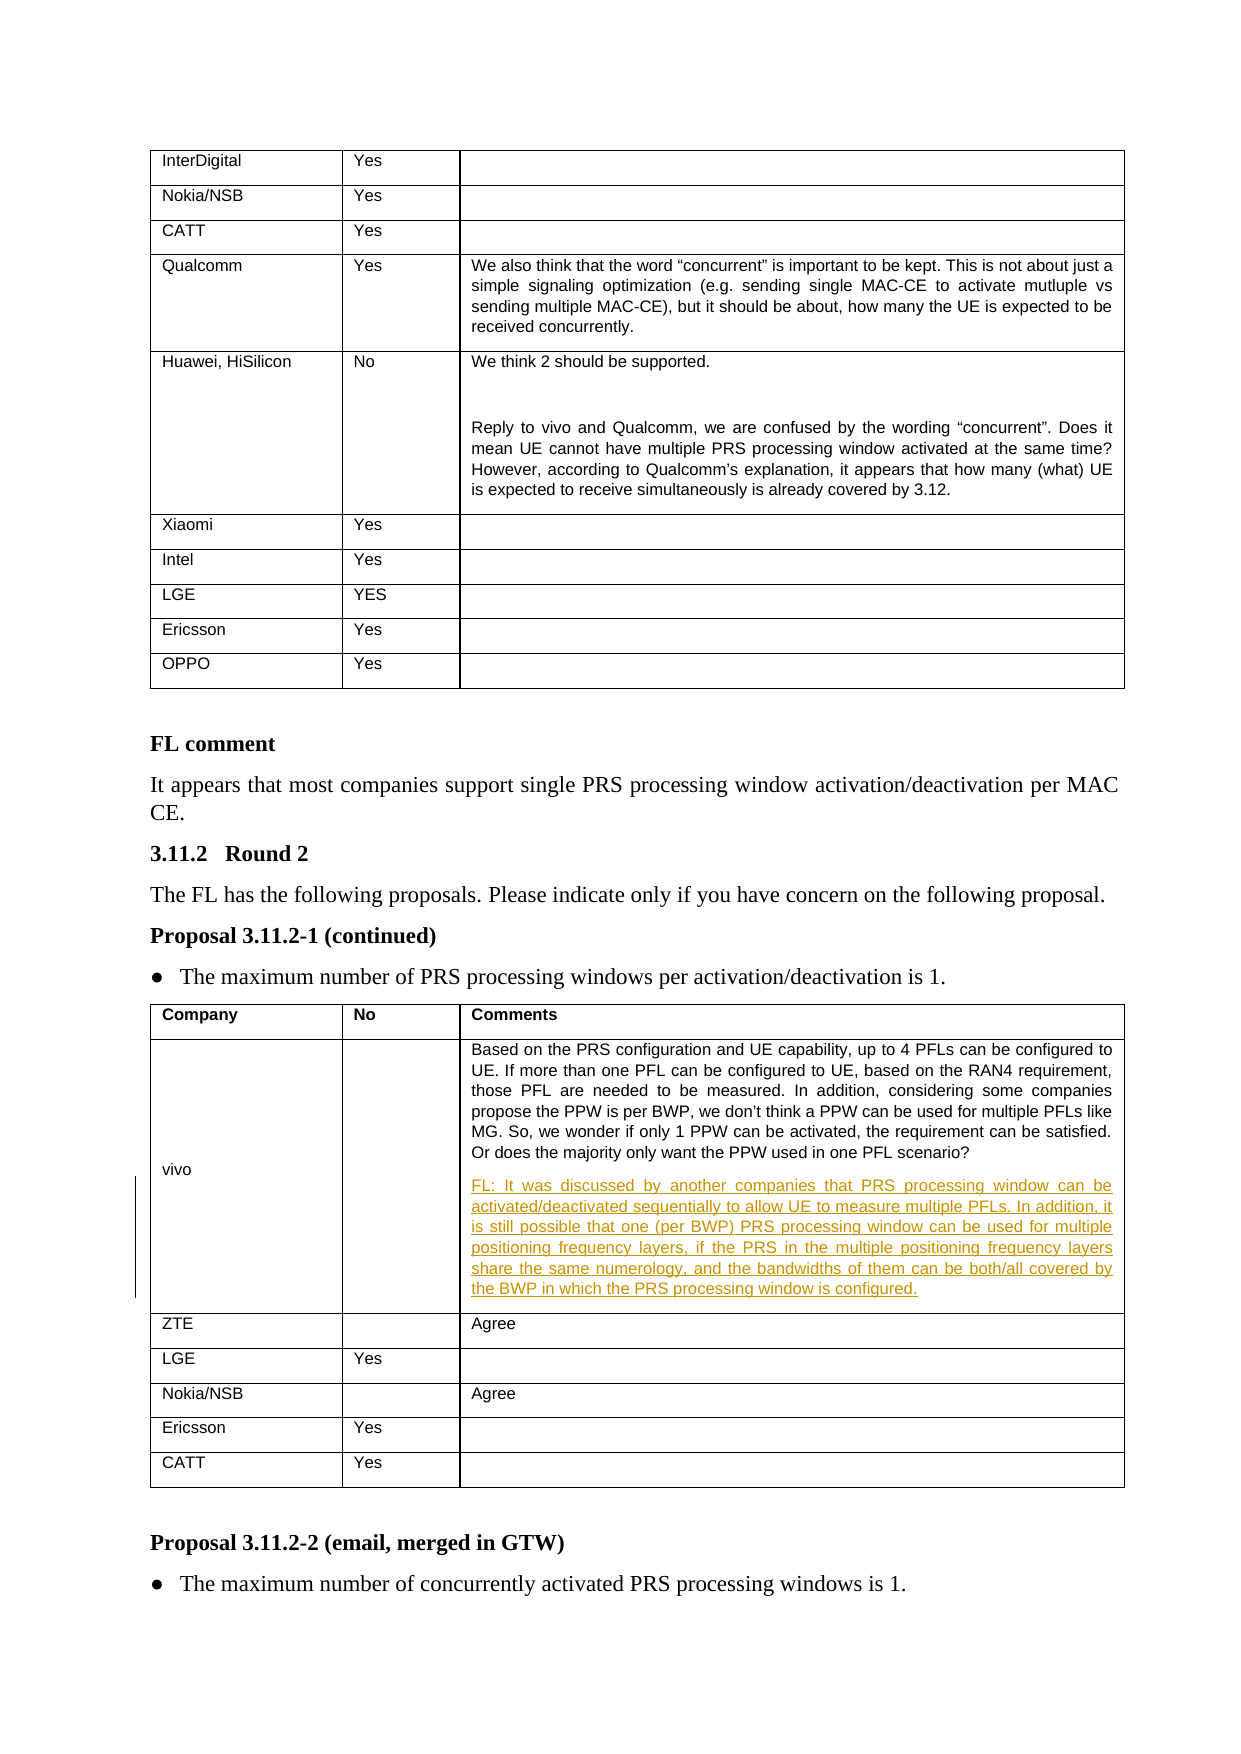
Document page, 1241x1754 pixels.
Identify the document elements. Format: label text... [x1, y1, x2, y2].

table_cell Yes [343, 550, 459, 583]
table_cell Ericsson [151, 619, 342, 653]
table_cell [461, 151, 1124, 185]
table_cell Nokia/NSB [151, 1384, 342, 1417]
table_cell CATT [151, 221, 342, 254]
table_cell Intel [151, 550, 342, 583]
table_cell [461, 1349, 1124, 1382]
text Proposal 3.11.2-2 (email, merged in GTW) [150, 1529, 1120, 1555]
table_cell [461, 186, 1124, 219]
table_cell Based on the PRS configuration and UE capability, up to 4 PFLs can be configured to UE. If more than one PFL can be configured to UE, based on the RAN4 requirement, those PFL are needed to be measured. In addition, considering some companies propose the PPW is per BWP, we don’t think a PPW can be used for multiple PFLs like MG. So, we wonder if only 1 PPW can be activated, the requirement can be satisfied. Or does the majority only want the PPW used in one PFL scenario? [461, 1040, 1124, 1313]
table_cell Ericsson [151, 1418, 342, 1452]
table_cell [343, 1040, 459, 1313]
table_cell [461, 550, 1124, 583]
table_cell OPPO [151, 654, 342, 688]
table_cell [461, 1418, 1124, 1452]
subtitle Round 2 [150, 840, 1120, 867]
table_cell [343, 1384, 459, 1417]
table_cell Xiaomi [151, 515, 342, 549]
table_cell Yes [343, 221, 459, 254]
text The maximum number of concurrently activated PRS processing windows is 1. [150, 1570, 1120, 1596]
table_cell Yes [343, 151, 459, 185]
table_header Comments [461, 1005, 1124, 1039]
text It appears that most companies support single PRS processing window activation/deactivation per MAC CE. [150, 771, 1120, 826]
table_header No [343, 1005, 459, 1039]
table_cell Yes [343, 186, 459, 219]
text FL comment [150, 730, 1120, 756]
table_cell [343, 1314, 459, 1348]
table_cell InterDigital [151, 151, 342, 185]
table_cell LGE [151, 1349, 342, 1382]
table_cell Yes [343, 619, 459, 653]
table_cell [461, 585, 1124, 618]
table_cell We think 2 should be supported. Reply to vivo and Qualcomm, we are confused by the wording “concurrent”. Does it mean UE cannot have multiple PRS processing window activated at the same time? However, according to Qualcomm’s explanation, it appears that how many (what) UE is expected to receive simultaneously is already covered by 3.12. [461, 352, 1124, 514]
table_cell Yes [343, 515, 459, 549]
table_cell Yes [343, 1453, 459, 1487]
table_cell YES [343, 585, 459, 618]
table_header Company [151, 1005, 342, 1039]
table_cell Agree [461, 1384, 1124, 1417]
text Proposal 3.11.2-1 (continued) [150, 922, 1120, 948]
table_cell [461, 221, 1124, 254]
table_cell Qualcomm [151, 255, 342, 351]
table_cell Yes [343, 255, 459, 351]
table_cell Nokia/NSB [151, 186, 342, 219]
text The FL has the following proposals. Please indicate only if you have concern on the following proposal. [150, 881, 1120, 907]
table_cell vivo [151, 1040, 342, 1313]
text The maximum number of PRS processing windows per activation/deactivation is 1. [150, 963, 1120, 989]
table_cell We also think that the word “concurrent” is important to be kept. This is not about just a simple signaling optimization (e.g. sending single MAC-CE to activate mutluple vs sending multiple MAC-CE), but it should be about, how many the UE is expected to be received concurrently. [461, 255, 1124, 351]
table_cell Yes [343, 654, 459, 688]
table_cell [461, 1453, 1124, 1487]
table_cell Agree [461, 1314, 1124, 1348]
table_cell Yes [343, 1349, 459, 1382]
table_cell [461, 619, 1124, 653]
table_cell Huawei, HiSilicon [151, 352, 342, 514]
table_cell ZTE [151, 1314, 342, 1348]
table_cell [461, 515, 1124, 549]
table_cell CATT [151, 1453, 342, 1487]
table_cell LGE [151, 585, 342, 618]
table_cell No [343, 352, 459, 514]
table_cell [461, 654, 1124, 688]
table_cell Yes [343, 1418, 459, 1452]
